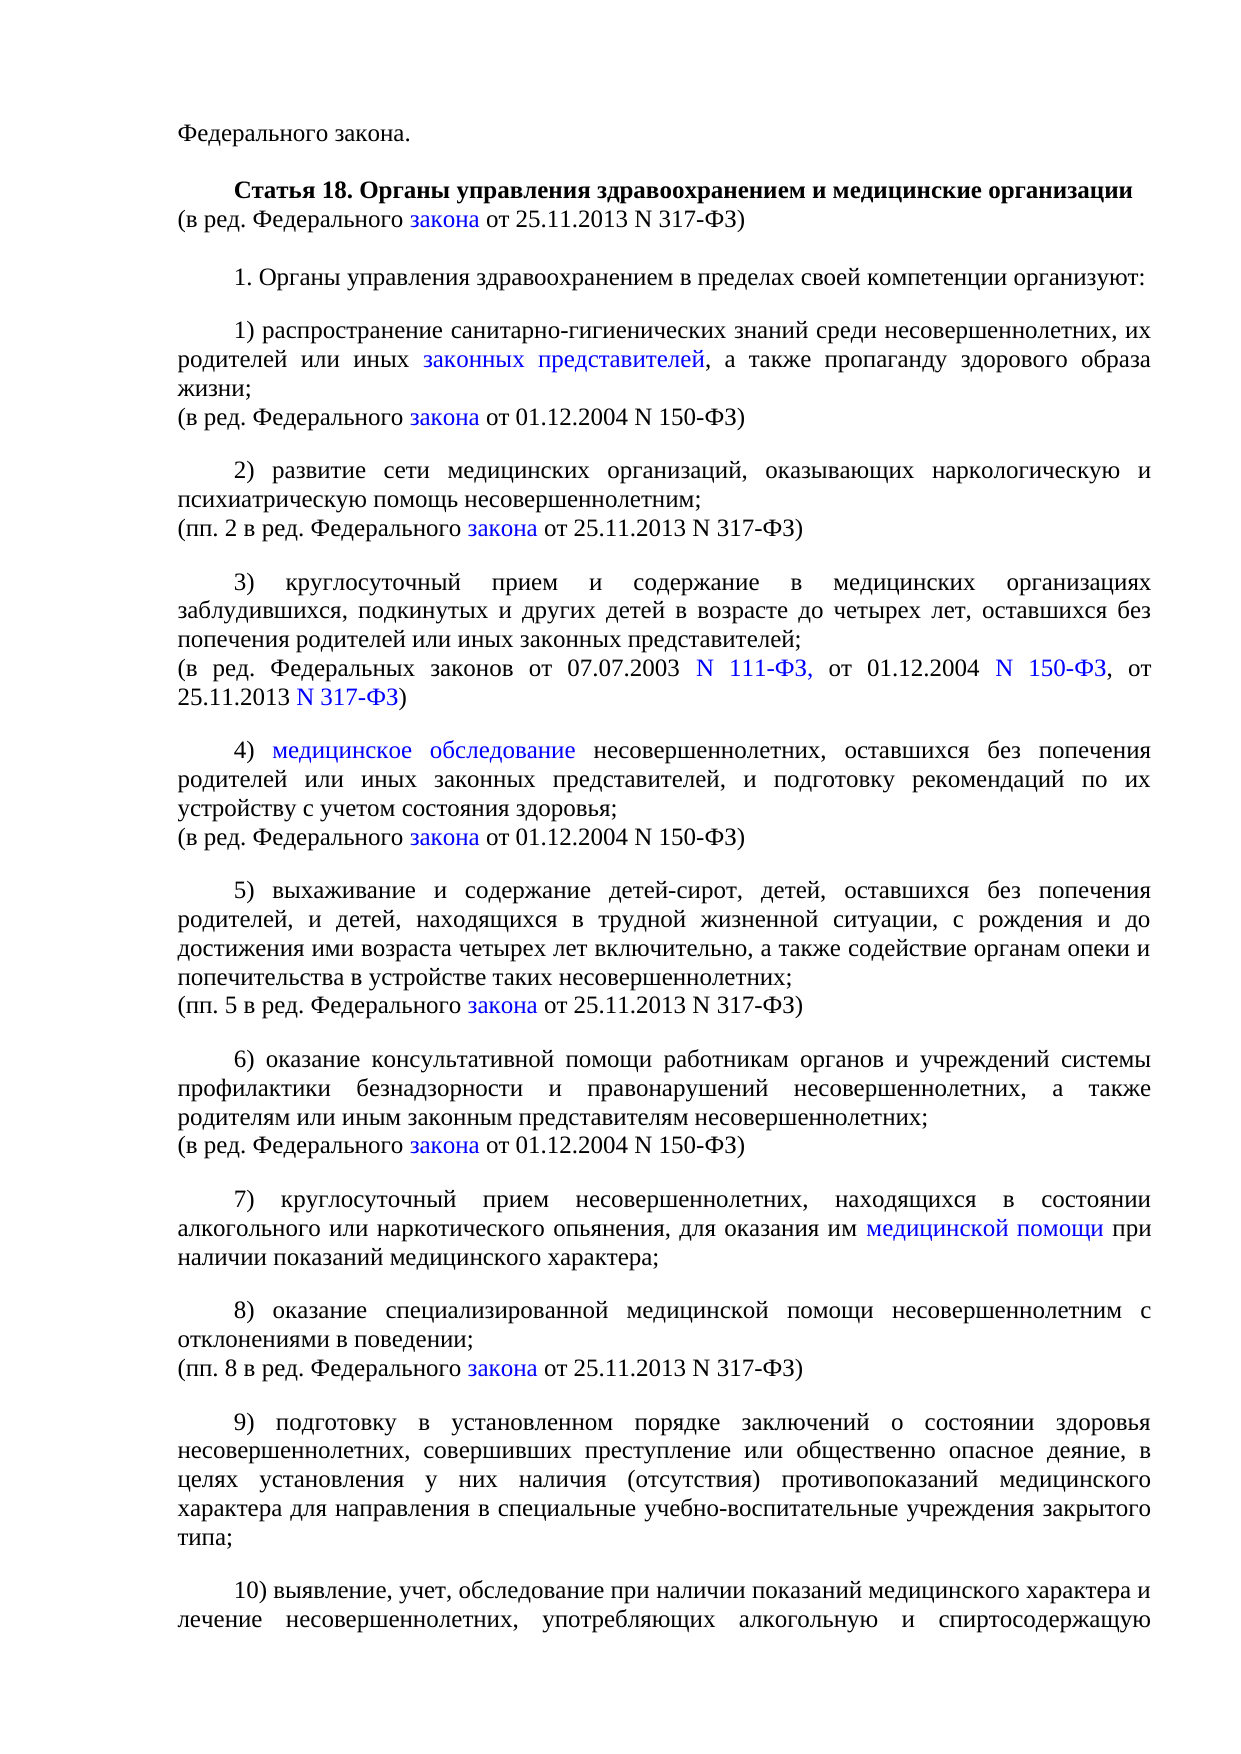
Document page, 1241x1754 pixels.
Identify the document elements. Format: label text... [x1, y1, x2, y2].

text 2) развитие сети медицинских организаций, оказывающих наркологическую и психиатрическую помощь несовершеннолетним; [177, 456, 1152, 513]
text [177, 118, 1152, 147]
text 4) медицинское обследование несовершеннолетних, оставшихся без попечения родителей или иных законных представителей, и подготовку рекомендаций по их устройству с учетом состояния здоровья; [177, 736, 1152, 822]
text (в ред. Федерального закона от 01.12.2004 N 150-ФЗ) [177, 822, 1152, 851]
text (пп. 5 в ред. Федерального закона от 25.11.2013 N 317-ФЗ) [177, 991, 1152, 1019]
text (пп. 2 в ред. Федерального закона от 25.11.2013 N 317-ФЗ) [177, 513, 1152, 542]
title Статья 18. Органы управления здравоохранением и медицинские организации [177, 176, 1152, 204]
text (в ред. Федерального закона от 25.11.2013 N 317-ФЗ) [177, 204, 1152, 233]
text 1) распространение санитарно-гигиенических знаний среди несовершеннолетних, их родителей или иных законных представителей, а также пропаганду здорового образа жизни; [177, 316, 1152, 402]
text 9) подготовку в установленном порядке заключений о состоянии здоровья несовершеннолетних, совершивших преступление или общественно опасное деяние, в целях установления у них наличия (отсутствия) противопоказаний медицинского характера для направления в специальные учебно-воспитательные учреждения закрытого типа; [177, 1407, 1152, 1551]
text 8) оказание специализированной медицинской помощи несовершеннолетним с отклонениями в поведении; [177, 1296, 1152, 1353]
text 5) выхаживание и содержание детей-сирот, детей, оставшихся без попечения родителей, и детей, находящихся в трудной жизненной ситуации, с рождения и до достижения ими возраста четырех лет включительно, а также содействие органам опеки и попечительства в устройстве таких несовершеннолетних; [177, 876, 1152, 991]
text (пп. 8 в ред. Федерального закона от 25.11.2013 N 317-ФЗ) [177, 1353, 1152, 1382]
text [177, 1576, 1152, 1633]
text (в ред. Федерального закона от 01.12.2004 N 150-ФЗ) [177, 1131, 1152, 1159]
text (в ред. Федеральных законов от 07.07.2003 N 111-ФЗ, от 01.12.2004 N 150-ФЗ, от 25.11.2013 N 317-ФЗ) [177, 653, 1152, 711]
text 7) круглосуточный прием несовершеннолетних, находящихся в состоянии алкогольного или наркотического опьянения, для оказания им медицинской помощи при наличии показаний медицинского характера; [177, 1184, 1152, 1271]
text 1. Органы управления здравоохранением в пределах своей компетенции организуют: [177, 262, 1152, 291]
text (в ред. Федерального закона от 01.12.2004 N 150-ФЗ) [177, 402, 1152, 431]
text 6) оказание консультативной помощи работникам органов и учреждений системы профилактики безнадзорности и правонарушений несовершеннолетних, а также родителям или иным законным представителям несовершеннолетних; [177, 1044, 1152, 1131]
text 3) круглосуточный прием и содержание в медицинских организациях заблудившихся, подкинутых и других детей в возрасте до четырех лет, оставшихся без попечения родителей или иных законных представителей; [177, 567, 1152, 653]
